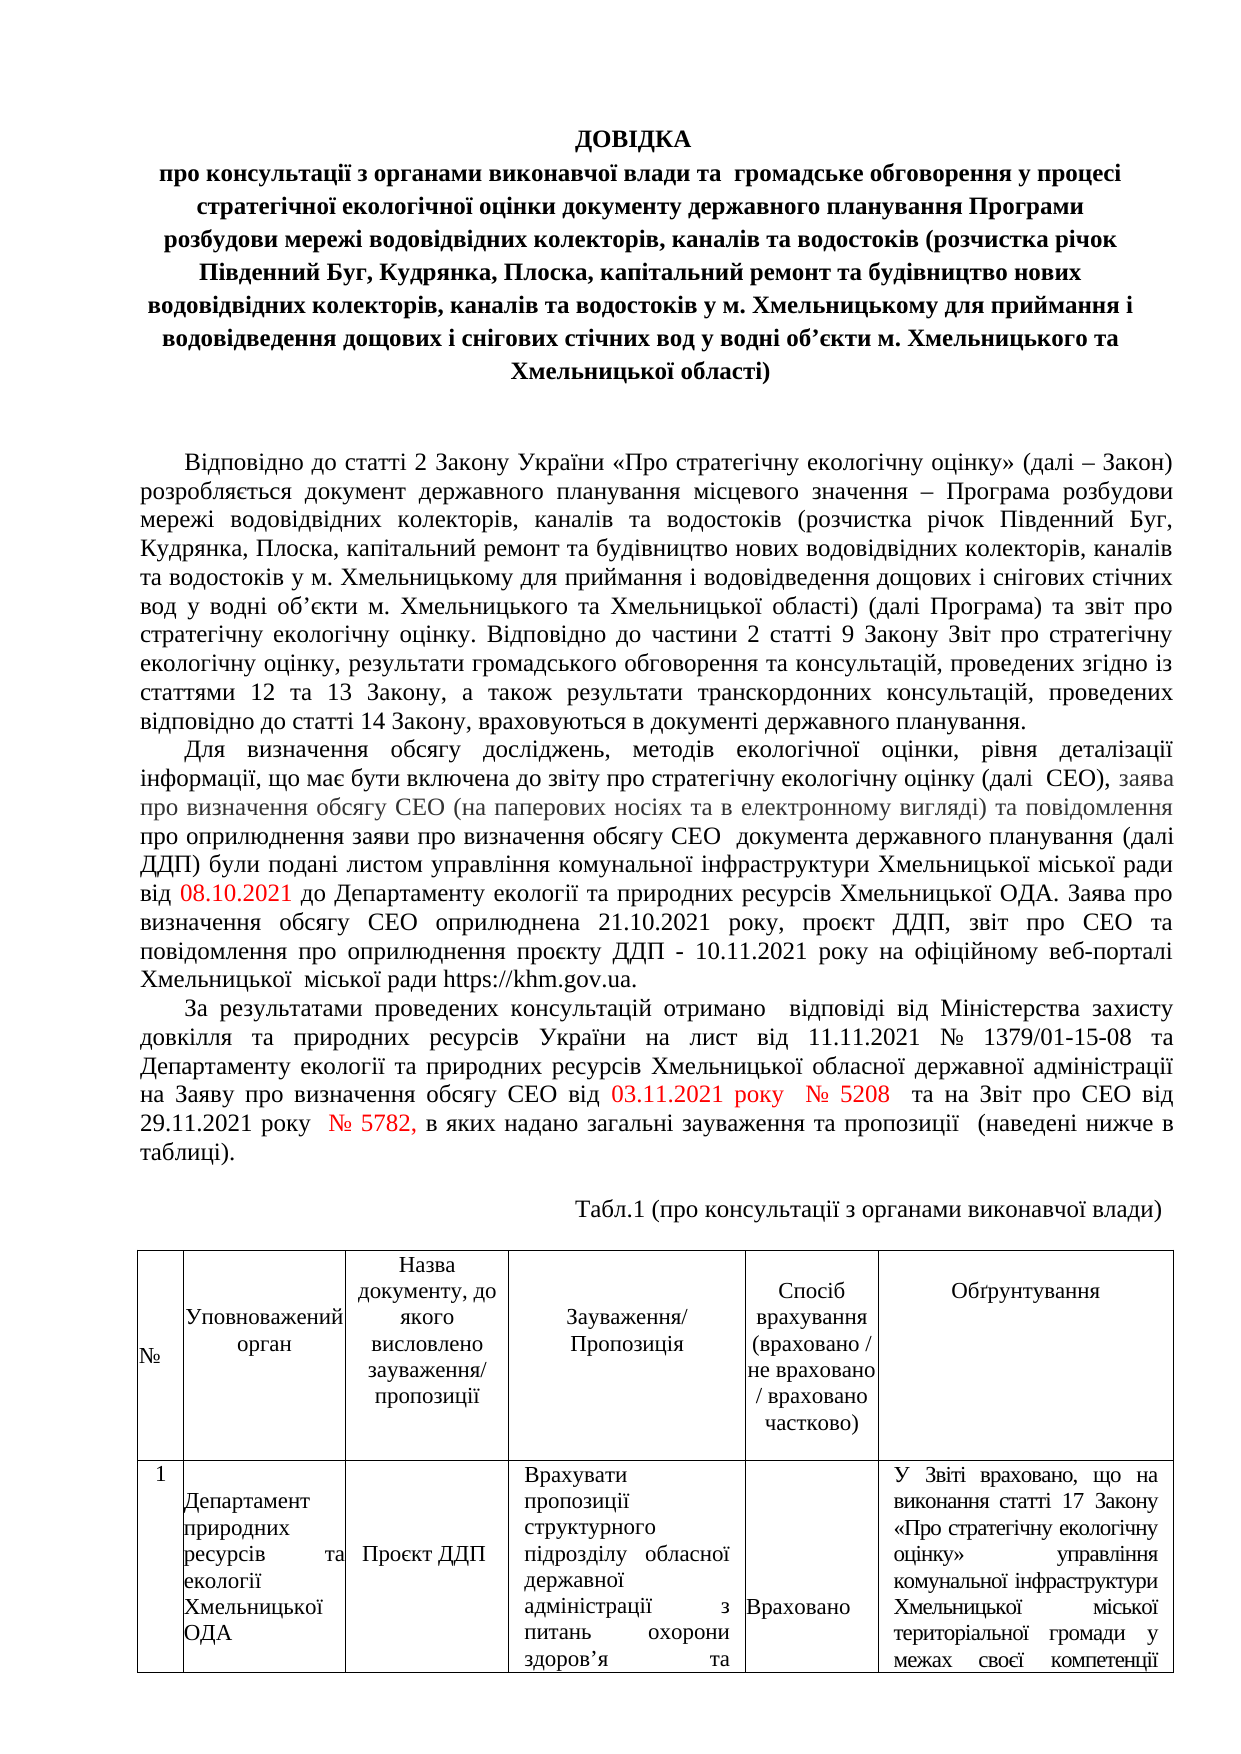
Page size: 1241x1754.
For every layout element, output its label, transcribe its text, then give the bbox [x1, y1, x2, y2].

text Для визначення обсягу досліджень, методів екологічної оцінки, рівня деталізації інформації, що має бути включена до звіту про стратегічну екологічну оцінку (далі СЕО), заява про визначення обсягу СЕО (на паперових носіях та в електронному вигляді) та повідомлення про оприлюднення заяви про визначення обсягу СЕО документа державного планування (далі ДДП) були подані листом управління комунальної інфраструктури Хмельницької міської ради від 08.10.2021 до Департаменту екології та природних ресурсів Хмельницької ОДА. Заява про визначення обсягу СЕО оприлюднена 21.10.2021 року, проєкт ДДП, звіт про СЕО та повідомлення про оприлюднення проєкту ДДП - 10.11.2021 року на офіційному веб-порталі Хмельницької міської ради https://khm.gov.ua. [140, 821, 1174, 993]
table_cell Проєкт ДДП [346, 1461, 508, 1672]
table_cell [184, 1461, 345, 1672]
table_header Спосіб врахування (враховано / не враховано / враховано частково) [746, 1251, 878, 1460]
text Для визначення обсягу досліджень, методів екологічної оцінки, рівня деталізації інформації, що має бути включена до звіту про стратегічну екологічну оцінку (далі СЕО), заява про визначення обсягу СЕО (на паперових носіях та в електронному вигляді) та повідомлення про оприлюднення заяви про визначення обсягу СЕО документа державного планування (далі ДДП) були подані листом управління комунальної інфраструктури Хмельницької міської ради від 08.10.2021 до Департаменту екології та природних ресурсів Хмельницької ОДА. Заява про визначення обсягу СЕО оприлюднена 21.10.2021 року, проєкт ДДП, звіт про СЕО та повідомлення про оприлюднення проєкту ДДП - 10.11.2021 року на офіційному веб-порталі Хмельницької міської ради https://khm.gov.ua. [140, 734, 1174, 792]
table_cell Враховано [746, 1461, 878, 1672]
table_cell 1 [138, 1461, 183, 1672]
table_header Уповноважений орган [184, 1251, 345, 1460]
table_header Обґрунтування [879, 1251, 1173, 1460]
text За результатами проведених консультацій отримано відповіді від Міністерства захисту довкілля та природних ресурсів України на лист від 11.11.2021 № 1379/01-15-08 та Департаменту екології та природних ресурсів Хмельницької обласної державної адміністрації на Заяву про визначення обсягу СЕО від 03.11.2021 року № 5208 та на Звіт про СЕО від 29.11.2021 року № 5782, в яких надано загальні зауваження та пропозиції (наведені нижче в таблиці). [140, 993, 1174, 1166]
text ДОВІДКА [125, 124, 1141, 153]
text про консультації з органами виконавчої влади та громадське обговорення у процесі стратегічної екологічної оцінки документу державного планування Програми розбудови мережі водовідвідних колекторів, каналів та водостоків (розчистка річок Південний Буг, Кудрянка, Плоска, капітальний ремонт та будівництво нових водовідвідних колекторів, каналів та водостоків у м. Хмельницькому для приймання i водовідведення дощових i снігових стічних вод у воднi об’єкти м. Хмельницького та Хмельницької області) [140, 158, 1141, 385]
text Відповідно до статті 2 Закону України «Про стратегічну екологічну оцінку» (далі – Закон) розробляється документ державного планування місцевого значення – Програма розбудови мережі водовідвідних колекторів, каналів та водостоків (розчистка річок Південний Буг, Кудрянка, Плоска, капітальний ремонт та будівництво нових водовідвідних колекторів, каналів та водостоків у м. Хмельницькому для приймання i водовідведення дощових i снігових стічних вод у воднi об’єкти м. Хмельницького та Хмельницької області) (далі Програма) та звіт про стратегічну екологічну оцінку. Відповідно до частини 2 статті 9 Закону Звіт про стратегічну екологічну оцінку, результати громадського обговорення та консультацій, проведених згідно із статтями 12 та 13 Закону, а також результати транскордонних консультацій, проведених відповідно до статті 14 Закону, враховуються в документі державного планування. [140, 447, 1174, 734]
table_header Зауваження/ Пропозиція [509, 1251, 745, 1460]
table_header № [138, 1251, 183, 1460]
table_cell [509, 1461, 745, 1672]
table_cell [879, 1461, 1173, 1672]
text Табл.1 (про консультації з органами виконавчої влади) [140, 1194, 1174, 1223]
table_header Назва документу, до якого висловлено зауваження/ пропозиції [346, 1251, 508, 1460]
